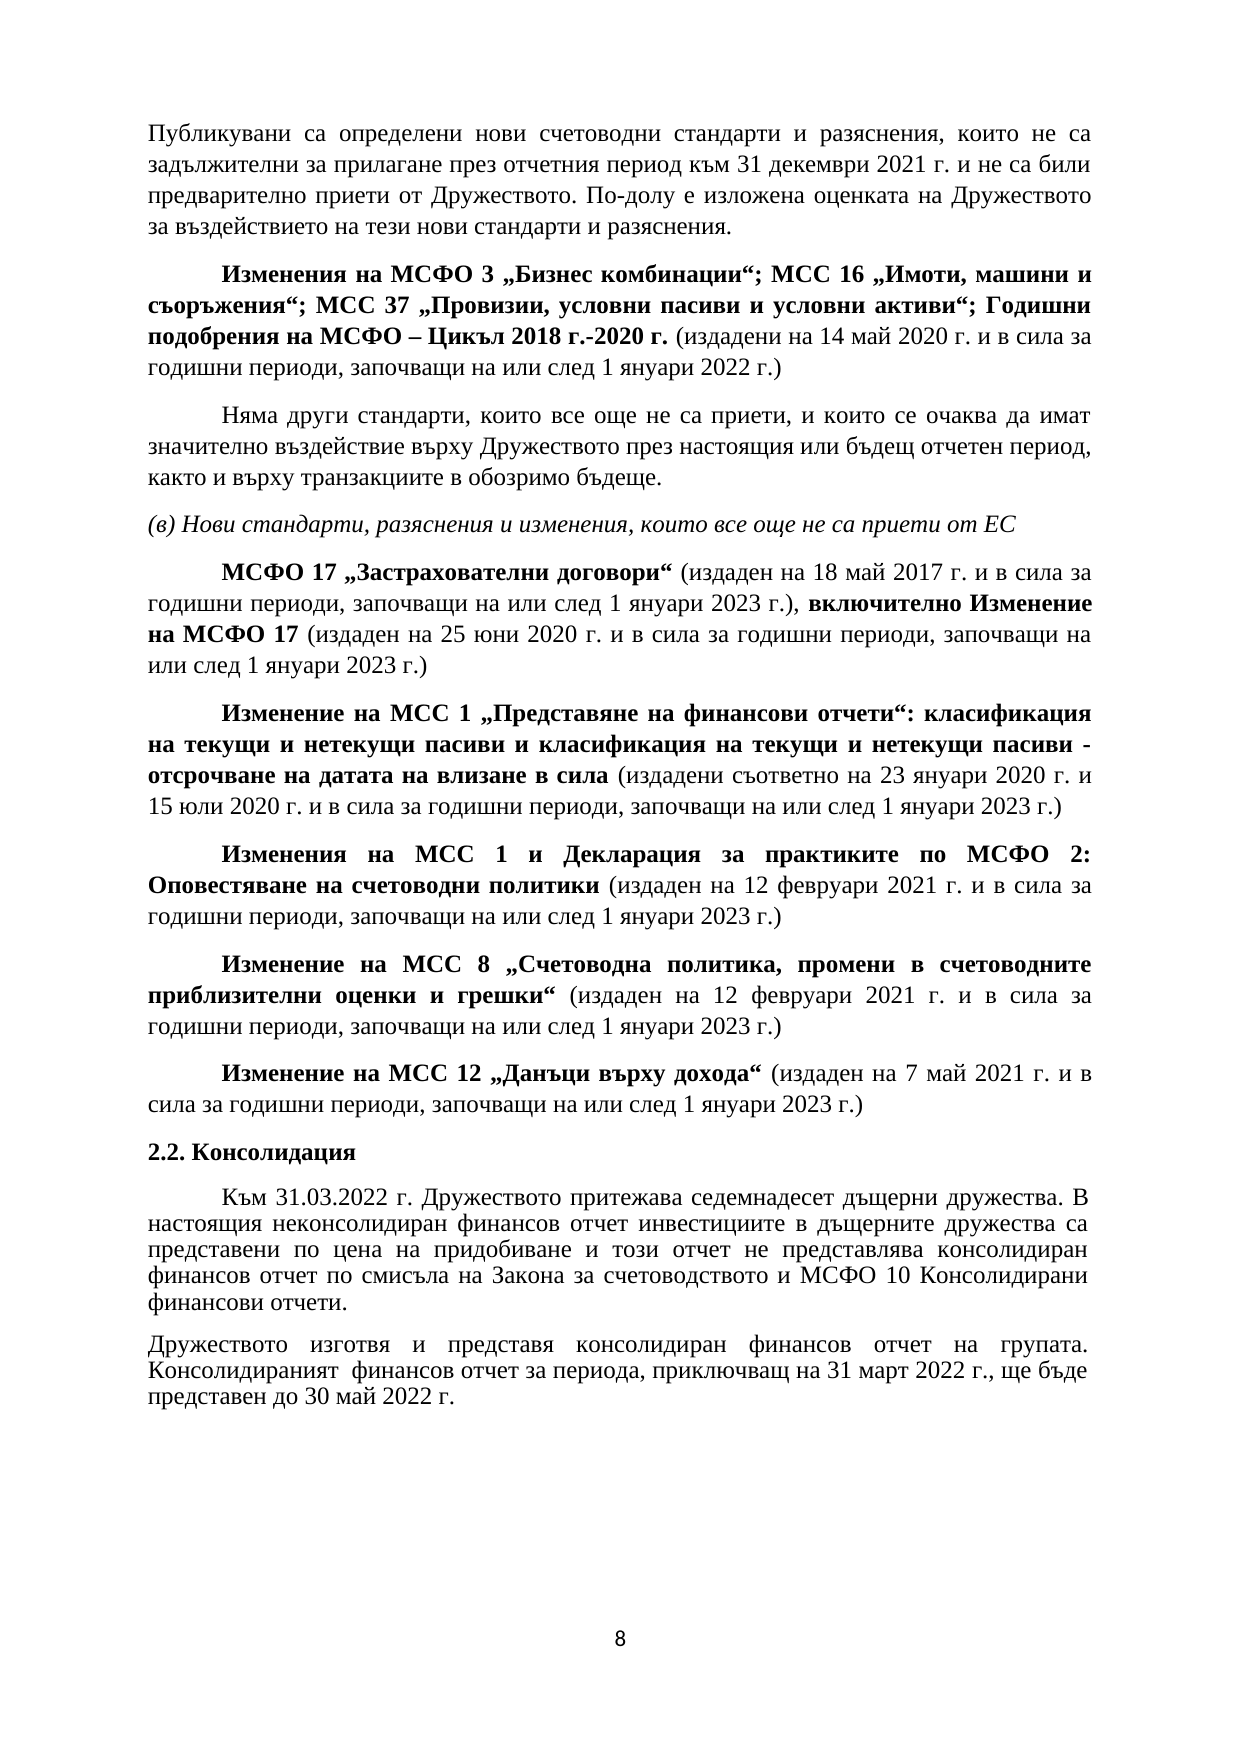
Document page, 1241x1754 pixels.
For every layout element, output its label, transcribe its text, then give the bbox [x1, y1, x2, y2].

text Към 31.03.2022 г. Дружеството притежава седемнадесет дъщерни дружества. В настоящия неконсолидиран финансов отчет инвестициите в дъщерните дружества са представени по цена на придобиване и този отчет не представлява консолидиран финансов отчет по смисъла на Закона за счетоводството и МСФО 10 Консолидирани финансови отчети. [148, 1185, 1089, 1315]
text Няма други стандарти, които все още не са приети, и които се очаква да имат значително въздействие върху Дружеството през настоящия или бъдещ отчетен период, както и върху транзакциите в обозримо бъдеще. [148, 400, 1092, 491]
text Изменения на МСС 1 и Декларация за практиките по МСФО 2: Оповестяване на счетоводни политики (издаден на 12 февруари 2021 г. и в сила за годишни периоди, започващи на или след 1 януари 2023 г.) [148, 839, 1092, 930]
text Публикувани са определени нови счетоводни стандарти и разяснения, които не са задължителни за прилагане през отчетния период към 31 декември 2021 г. и не са били предварително приети от Дружеството. По-долу е изложена оценката на Дружеството за въздействието на тези нови стандарти и разяснения. [148, 118, 1092, 240]
text Изменения на МСФО 3 „Бизнес комбинации“; МСС 16 „Имоти, машини и съоръжения“; МСС 37 „Провизии, условни пасиви и условни активи“; Годишни подобрения на МСФО – Цикъл 2018 г.-2020 г. (издадени на 14 май 2020 г. и в сила за годишни периоди, започващи на или след 1 януари 2022 г.) [148, 259, 1092, 381]
text Дружеството изготвя и представя консолидиран финансов отчет на групата. Консолидираният финансов отчет за периода, приключващ на 31 март 2022 г., ще бъде представен до 30 май 2022 г. [148, 1332, 1089, 1410]
text Изменение на МСС 1 „Представяне на финансови отчети“: класификация на текущи и нетекущи пасиви и класификация на текущи и нетекущи пасиви - отсрочване на датата на влизане в сила (издадени съответно на 23 януари 2020 г. и 15 юли 2020 г. и в сила за годишни периоди, започващи на или след 1 януари 2023 г.) [148, 698, 1092, 820]
text Изменение на МСС 8 „Счетоводна политика, промени в счетоводните приблизителни оценки и грешки“ (издаден на 12 февруари 2021 г. и в сила за годишни периоди, започващи на или след 1 януари 2023 г.) [148, 949, 1092, 1039]
text (в) Нови стандарти, разяснения и изменения, които все още не са приети от ЕС [148, 509, 1092, 538]
text 2.2. Консолидация [148, 1137, 1092, 1166]
text Изменение на МСС 12 „Данъци върху дохода“ (издаден на 7 май 2021 г. и в сила за годишни периоди, започващи на или след 1 януари 2023 г.) [148, 1058, 1092, 1118]
text МСФО 17 „Застрахователни договори“ (издаден на 18 май 2017 г. и в сила за годишни периоди, започващи на или след 1 януари 2023 г.), включително Изменение на МСФО 17 (издаден на 25 юни 2020 г. и в сила за годишни периоди, започващи на или след 1 януари 2023 г.) [148, 557, 1092, 679]
